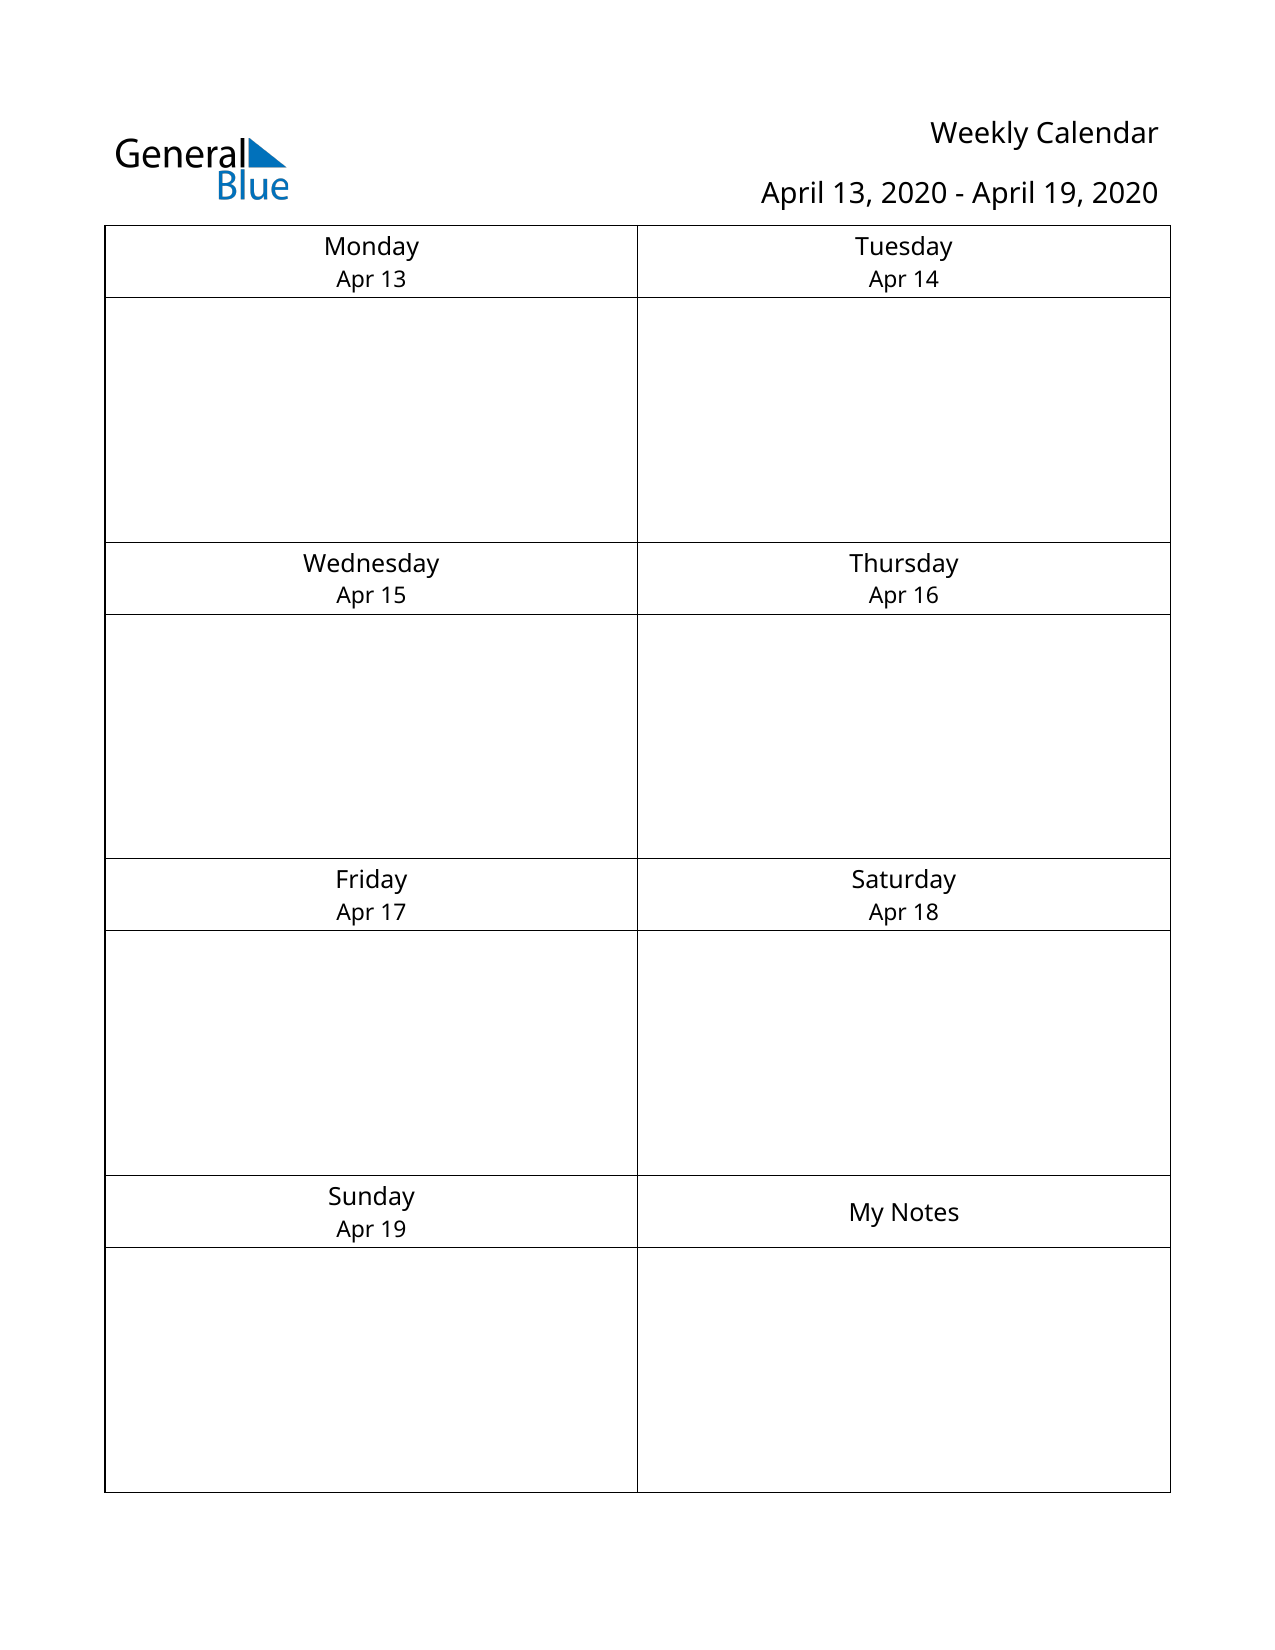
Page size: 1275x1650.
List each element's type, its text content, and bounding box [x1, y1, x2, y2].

table_cell My Notes [638, 1176, 1170, 1247]
picture [116, 138, 289, 200]
table_cell Sunday Apr 19 [106, 1176, 637, 1247]
table_cell Wednesday Apr 15 [106, 543, 637, 613]
table_cell [638, 931, 1170, 1175]
table_cell Saturday Apr 18 [638, 859, 1170, 930]
table_header [105, 113, 302, 225]
table_cell [638, 615, 1170, 858]
table_cell [638, 298, 1170, 542]
table_cell [106, 1248, 637, 1492]
table_cell [106, 931, 637, 1175]
table_cell [638, 1248, 1170, 1492]
table_cell Tuesday Apr 14 [638, 226, 1170, 297]
table_cell [106, 298, 637, 542]
table_cell Thursday Apr 16 [638, 543, 1170, 613]
table_cell Monday Apr 13 [106, 226, 637, 297]
table_cell [106, 615, 637, 858]
table_header Weekly Calendar April 13, 2020 - April 19, 2020 [302, 113, 1170, 225]
table_cell Friday Apr 17 [106, 859, 637, 930]
